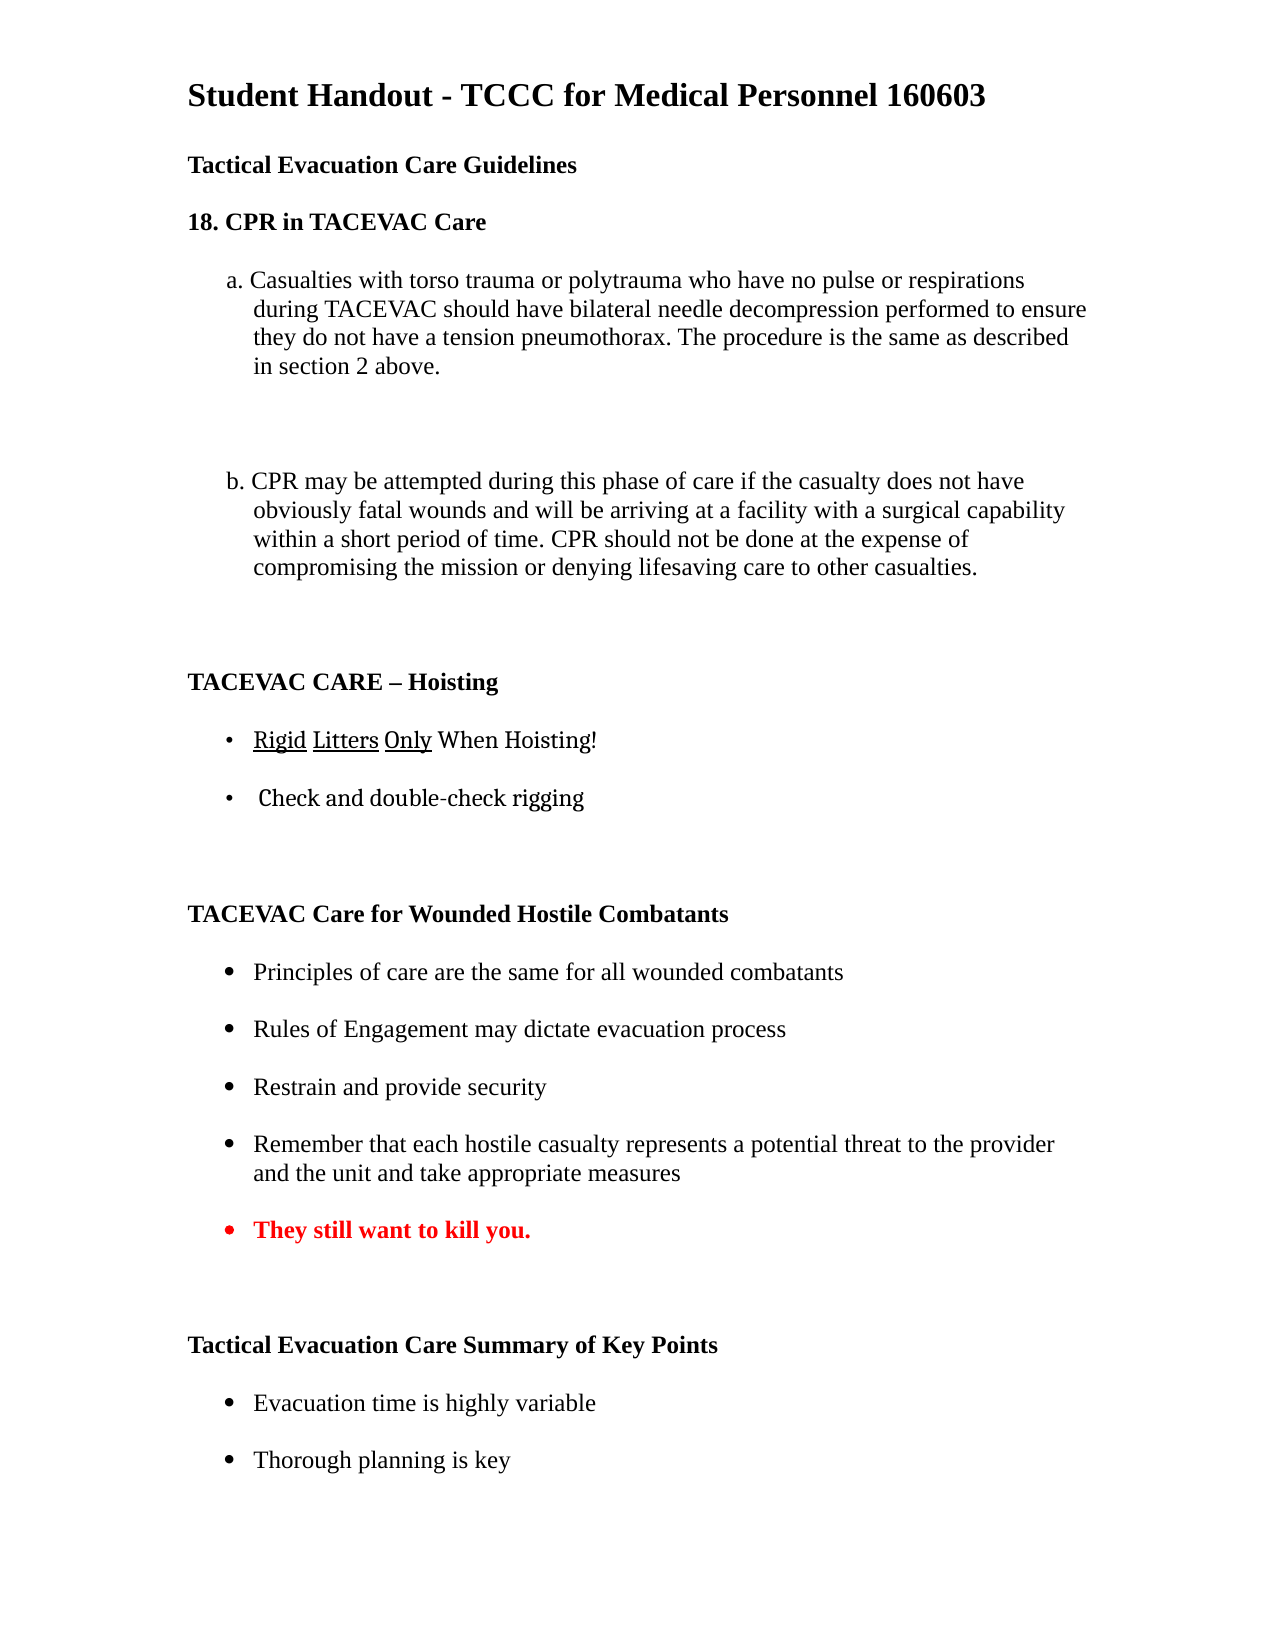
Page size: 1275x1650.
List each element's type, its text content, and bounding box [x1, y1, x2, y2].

subtitle Remember that each hostile casualty represents a potential threat to the provider and the unit and take appropriate measures [225, 1129, 1087, 1187]
subtitle Tactical Evacuation Care Guidelines [187, 150, 1087, 179]
subtitle Rules of Engagement may dictate evacuation process [225, 1014, 1087, 1043]
subtitle TACEVAC Care for Wounded Hostile Combatants [187, 899, 1087, 928]
subtitle Evacuation time is highly variable [225, 1388, 1087, 1417]
subtitle b. CPR may be attempted during this phase of care if the casualty does not have obviously fatal wounds and will be arriving at a facility with a surgical capability within a short period of time. CPR should not be done at the expense of compromising the mission or denying lifesaving care to other casualties. [226, 466, 1087, 581]
list Check and double-check rigging [225, 783, 1087, 813]
subtitle 18. CPR in TACEVAC Care [187, 207, 1087, 236]
subtitle Principles of care are the same for all wounded combatants [225, 957, 1087, 985]
subtitle Thorough planning is key [225, 1445, 1087, 1474]
subtitle a. Casualties with torso trauma or polytrauma who have no pulse or respirations during TACEVAC should have bilateral needle decompression performed to ensure they do not have a tension pneumothorax. The procedure is the same as described in section 2 above. [226, 265, 1087, 380]
subtitle Restrain and provide security [225, 1072, 1087, 1100]
subtitle TACEVAC CARE – Hoisting [187, 667, 1087, 696]
subtitle They still want to kill you. [225, 1215, 1087, 1244]
subtitle Tactical Evacuation Care Summary of Key Points [187, 1330, 1087, 1359]
list Rigid Litters Only When Hoisting! [225, 725, 1087, 754]
